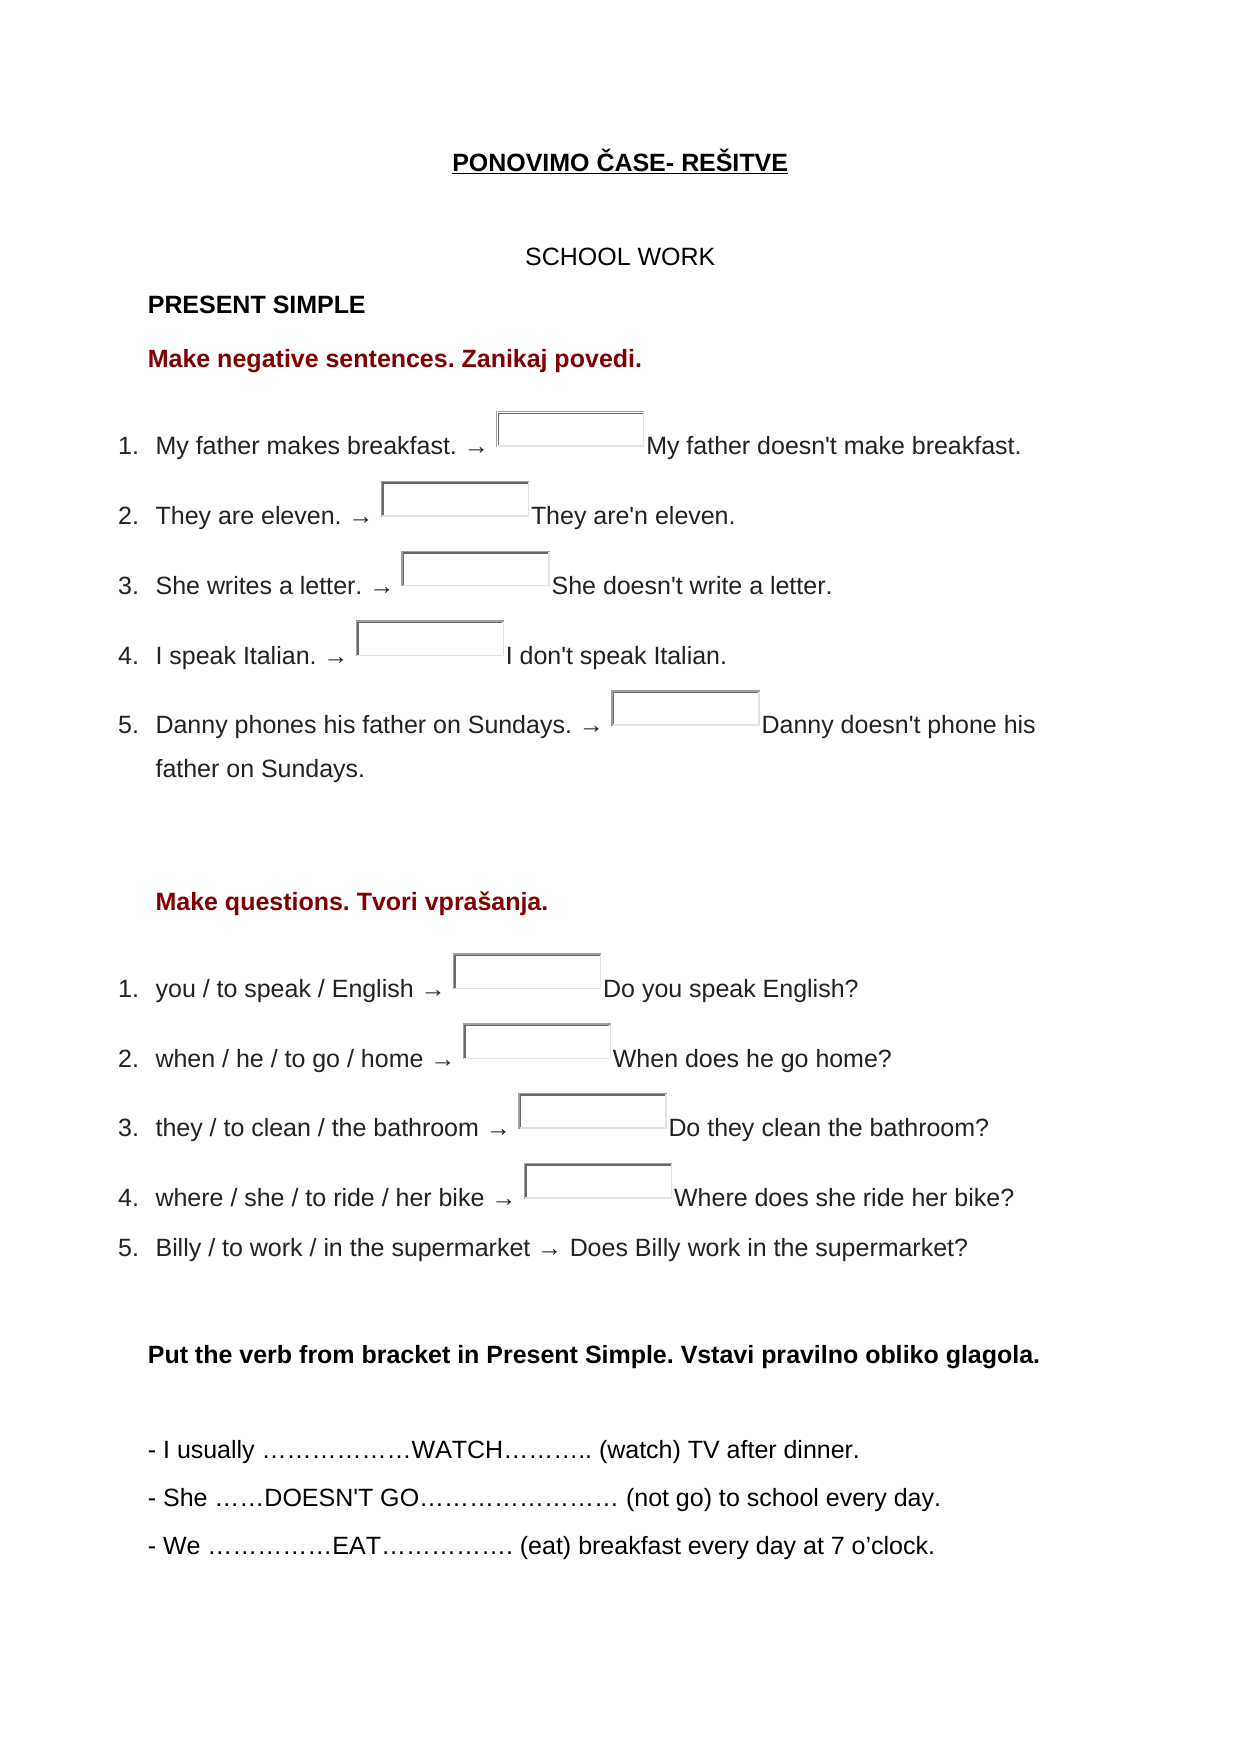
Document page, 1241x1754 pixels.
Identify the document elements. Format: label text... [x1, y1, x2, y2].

list My father makes breakfast. → My father doesn't make breakfast. [118, 411, 1093, 460]
text SCHOOL WORK [148, 242, 1093, 271]
text PRESENT SIMPLE [148, 290, 1093, 319]
text Make questions. Tvori vprašanja. [155, 887, 1093, 916]
text - I usually ………………WATCH……….. (watch) TV after dinner. [148, 1435, 1093, 1464]
text - She ……DOESN'T GO…………………… (not go) to school every day. [148, 1483, 1093, 1512]
text Make negative sentences. Zanikaj povedi. [148, 344, 1093, 373]
list they / to clean / the bathroom → Do they clean the bathroom? [118, 1093, 1093, 1142]
list I speak Italian. → I don't speak Italian. [118, 620, 1093, 669]
list when / he / to go / home → When does he go home? [118, 1023, 1093, 1072]
list Billy / to work / in the supermarket → Does Billy work in the supermarket? [118, 1232, 1093, 1261]
list She writes a letter. → She doesn't write a letter. [118, 551, 1093, 600]
text PONOVIMO ČASE- REŠITVE [148, 148, 1093, 176]
text Put the verb from bracket in Present Simple. Vstavi pravilno obliko glagola. [148, 1340, 1093, 1369]
list where / she / to ride / her bike → Where does she ride her bike? [118, 1163, 1093, 1212]
list They are eleven. → They are'n eleven. [118, 481, 1093, 530]
list you / to speak / English → Do you speak English? [118, 953, 1093, 1002]
list Danny phones his father on Sundays. → Danny doesn't phone his father on Sundays. [118, 690, 1093, 782]
text - We ……………EAT……………. (eat) breakfast every day at 7 o’clock. [148, 1531, 1093, 1559]
